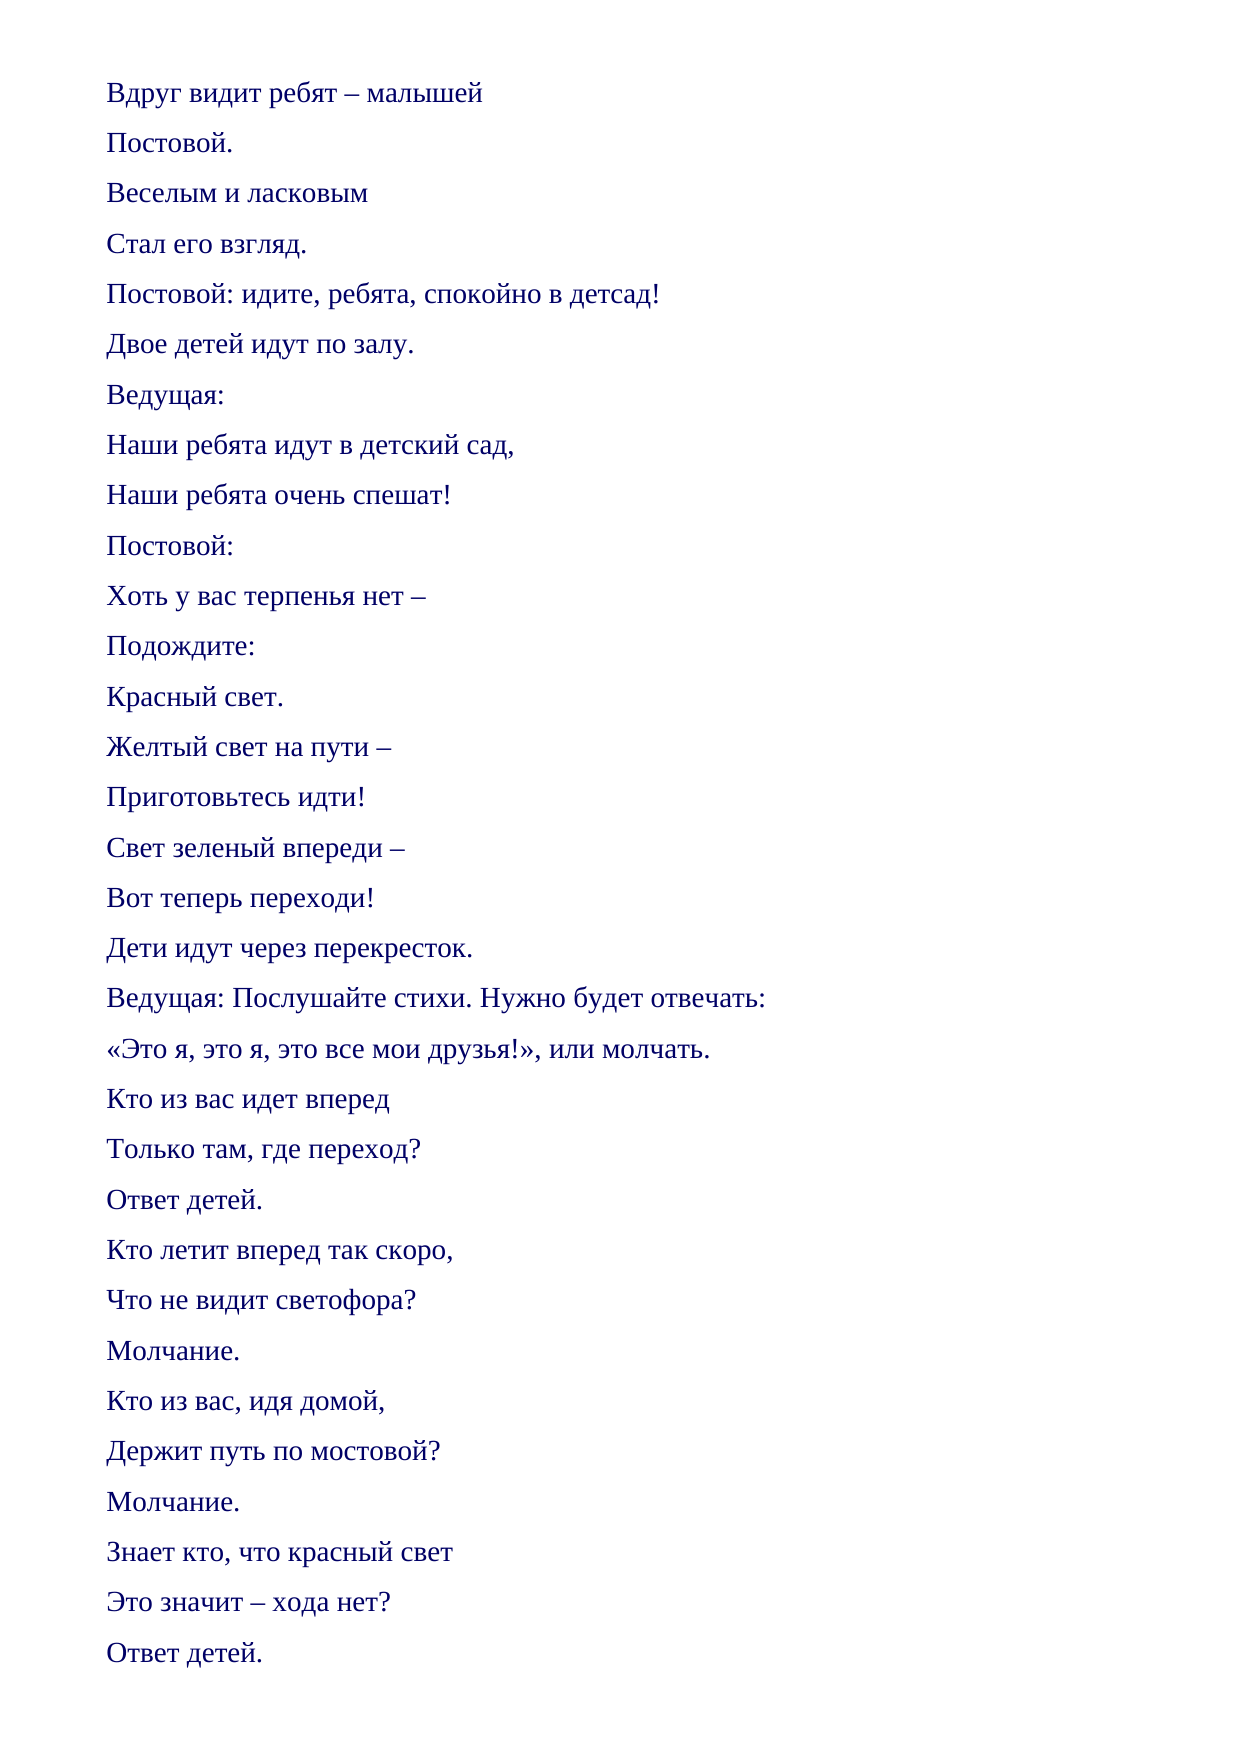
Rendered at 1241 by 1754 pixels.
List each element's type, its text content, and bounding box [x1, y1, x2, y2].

text Постовой: идите, ребята, спокойно в детсад! [75, 276, 1165, 310]
text Кто из вас, идя домой, [75, 1383, 1165, 1417]
text Красный свет. [75, 679, 1165, 712]
text Это значит – хода нет? [75, 1584, 1165, 1618]
text Знает кто, что красный свет [75, 1534, 1165, 1568]
text Свет зеленый впереди – [75, 830, 1165, 863]
text Приготовьтесь идти! [75, 779, 1165, 813]
text Держит путь по мостовой? [75, 1433, 1165, 1467]
text Ведущая: [75, 377, 1165, 410]
text Наши ребята очень спешат! [75, 477, 1165, 511]
text Веселым и ласковым [75, 176, 1165, 209]
text Ведущая: Послушайте стихи. Нужно будет отвечать: [75, 981, 1165, 1014]
text «Это я, это я, это все мои друзья!», или молчать. [75, 1031, 1165, 1064]
text Постовой. [75, 125, 1165, 159]
text Что не видит светофора? [75, 1282, 1165, 1316]
text Хоть у вас терпенья нет – [75, 578, 1165, 612]
text Молчание. [75, 1333, 1165, 1366]
text Подождите: [75, 628, 1165, 662]
text Ответ детей. [75, 1635, 1165, 1668]
text Вдруг видит ребят – малышей [75, 75, 1165, 108]
text Дети идут через перекресток. [75, 930, 1165, 964]
text Желтый свет на пути – [75, 729, 1165, 763]
text Постовой: [75, 528, 1165, 561]
text Молчание. [75, 1484, 1165, 1517]
text Стал его взгляд. [75, 226, 1165, 259]
text Кто из вас идет вперед [75, 1081, 1165, 1115]
text Кто летит вперед так скоро, [75, 1232, 1165, 1266]
text Вот теперь переходи! [75, 880, 1165, 913]
text Только там, где переход? [75, 1132, 1165, 1165]
text Наши ребята идут в детский сад, [75, 427, 1165, 461]
text Двое детей идут по залу. [75, 327, 1165, 360]
text Ответ детей. [75, 1182, 1165, 1215]
